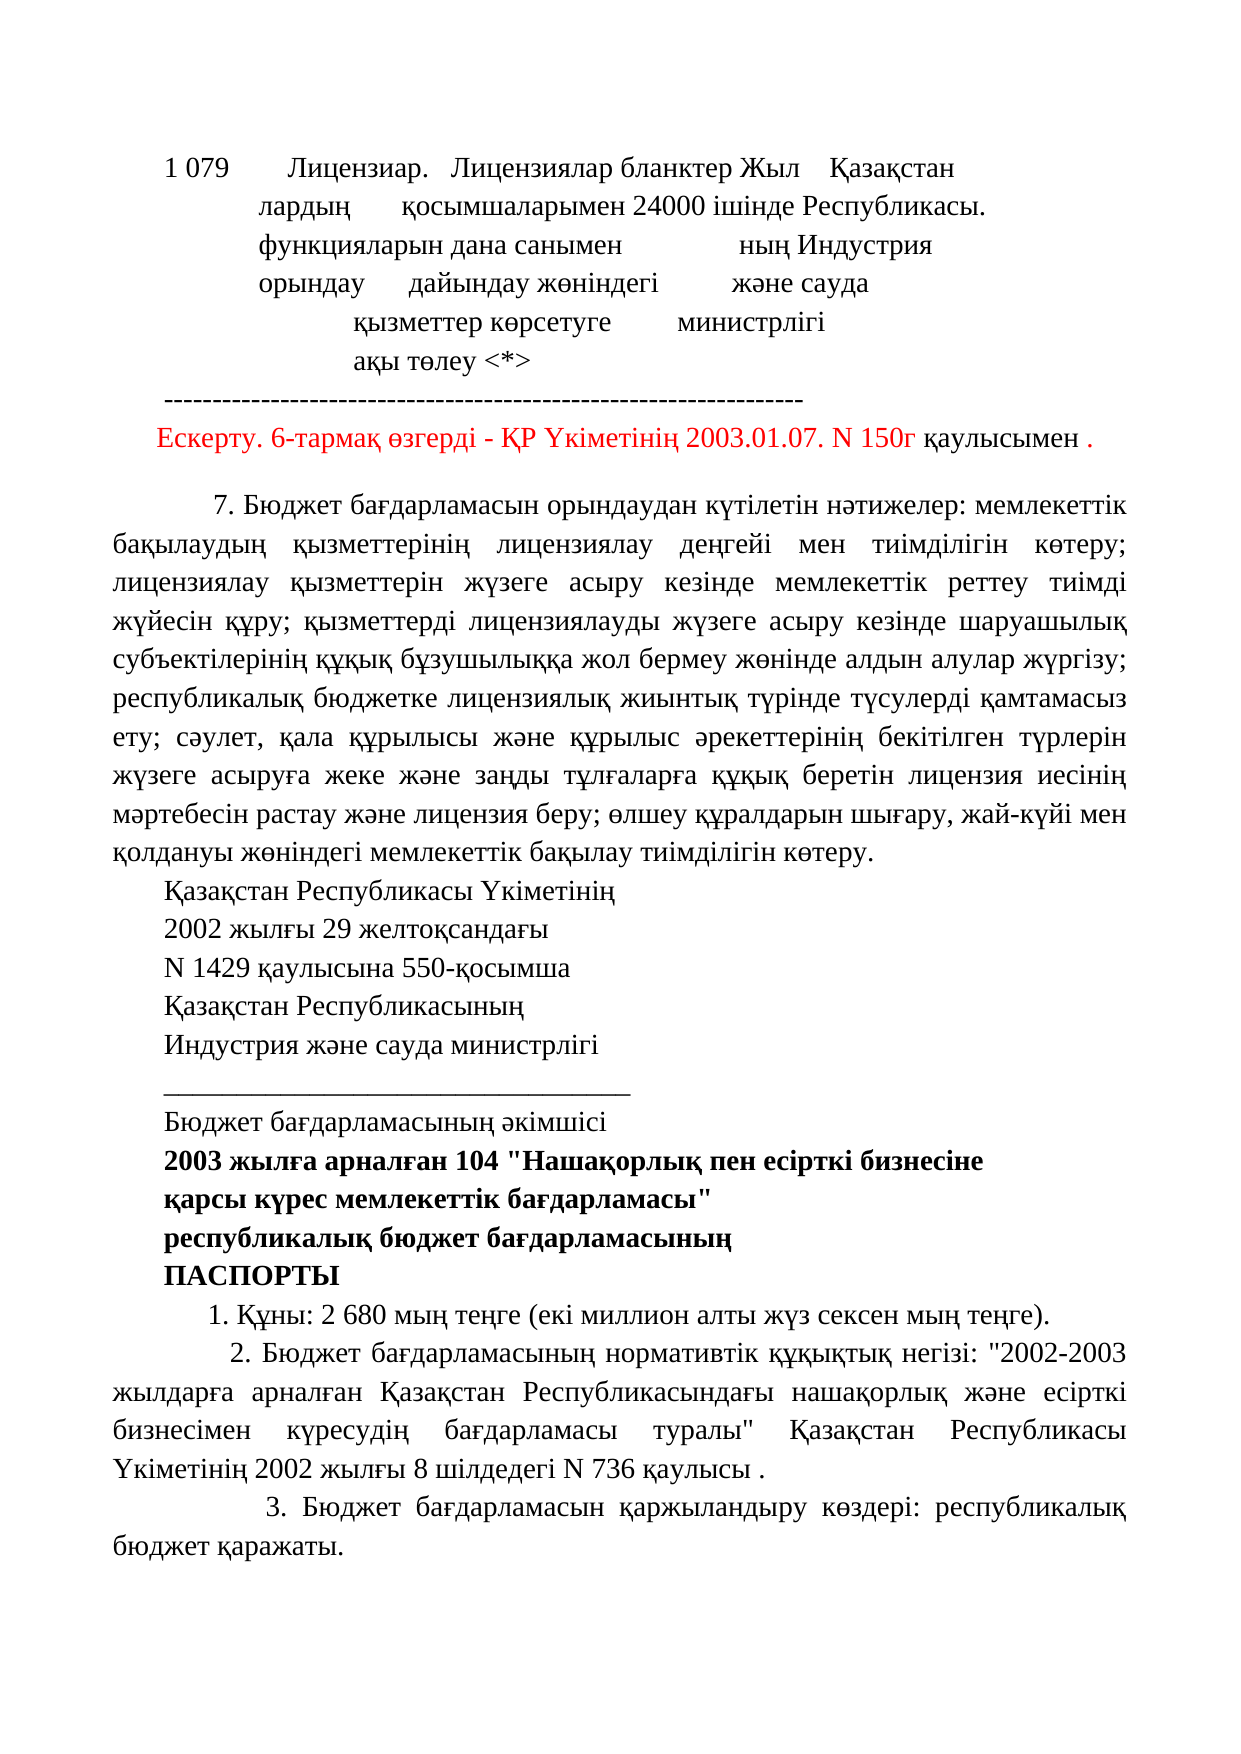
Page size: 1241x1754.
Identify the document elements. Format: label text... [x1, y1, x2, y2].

text ________________________________ [112, 1066, 1128, 1099]
text 3. Бюджет бағдарламасын қаржыландыру көздерi: республикалық бюджет қаражаты. [112, 1489, 1128, 1562]
text қызметтер көрсетуге министрлiгi [112, 304, 1128, 338]
text республикалық бюджет бағдарламасының [112, 1220, 1128, 1253]
text Ескерту. 6-тармақ өзгерді - ҚР Үкіметінің 2003.01.07. N 150г қаулысымен . [112, 420, 1128, 483]
text ------------------------------------------------------------------ [112, 381, 1128, 415]
text 1. Құны: 2 680 мың теңге (екi миллион алты жүз сексен мың теңге). [112, 1297, 1128, 1330]
text N 1429 қаулысына 550-қосымша [112, 950, 1128, 983]
text 2003 жылға арналған 104 "Нашақорлық пен есiрткi бизнесiне [112, 1143, 1128, 1176]
text Бюджет бағдарламасының әкiмшiсi [112, 1104, 1128, 1138]
text Индустрия және сауда министрлiгi [112, 1027, 1128, 1061]
text ПАСПОРТЫ [112, 1258, 1128, 1292]
text 7. Бюджет бағдарламасын орындаудан күтiлетiн нәтижелер: мемлекеттік бақылаудың қызметтерiнiң лицензиялау деңгейi мен тиiмдiлiгiн көтеру; лицензиялау қызметтерiн жүзеге асыру кезiнде мемлекеттiк реттеу тиiмдi жүйесiн құру; қызметтердi лицензиялауды жүзеге асыру кезiнде шаруашылық субъектiлерiнiң құқық бұзушылыққа жол бермеу жөнiнде алдын алулар жүргiзу; республикалық бюджетке лицензиялық жиынтық түрiнде түсулердi қамтамасыз ету; сәулет, қала құрылысы және құрылыс әрекеттерiнiң бекiтiлген түрлерiн жүзеге асыруға жеке және заңды тұлғаларға құқық беретiн лицензия иесiнiң мәртебесiн растау және лицензия беру; өлшеу құралдарын шығару, жай-күйi мен қолдануы жөнiндегi мемлекеттік бақылау тиiмдiлiгiн көтеру. [112, 487, 1128, 868]
text қарсы күрес мемлекеттiк бағдарламасы" [112, 1181, 1128, 1215]
text Қазақстан Республикасының [112, 988, 1128, 1022]
text функцияларын дана санымен ның Индустрия [112, 227, 1128, 261]
text 1 079 Лицензиар. Лицензиялар бланктер Жыл Қазақстан [112, 150, 1128, 183]
text 2. Бюджет бағдарламасының нормативтiк құқықтық негiзi: "2002-2003 жылдарға арналған Қазақстан Республикасындағы нашақорлық және есiрткi бизнесiмен күресудiң бағдарламасы туралы" Қазақстан Республикасы Yкiметiнiң 2002 жылғы 8 шiлдедегi N 736 қаулысы . [112, 1335, 1128, 1484]
text ақы төлеу <*> [112, 343, 1128, 376]
text 2002 жылғы 29 желтоқсандағы [112, 911, 1128, 945]
text Қазақстан Республикасы Yкiметiнiң [112, 873, 1128, 906]
text лардың қосымшаларымен 24000 iшiнде Республикасы. [112, 188, 1128, 222]
text орындау дайындау жөнiндегi және сауда [112, 266, 1128, 299]
